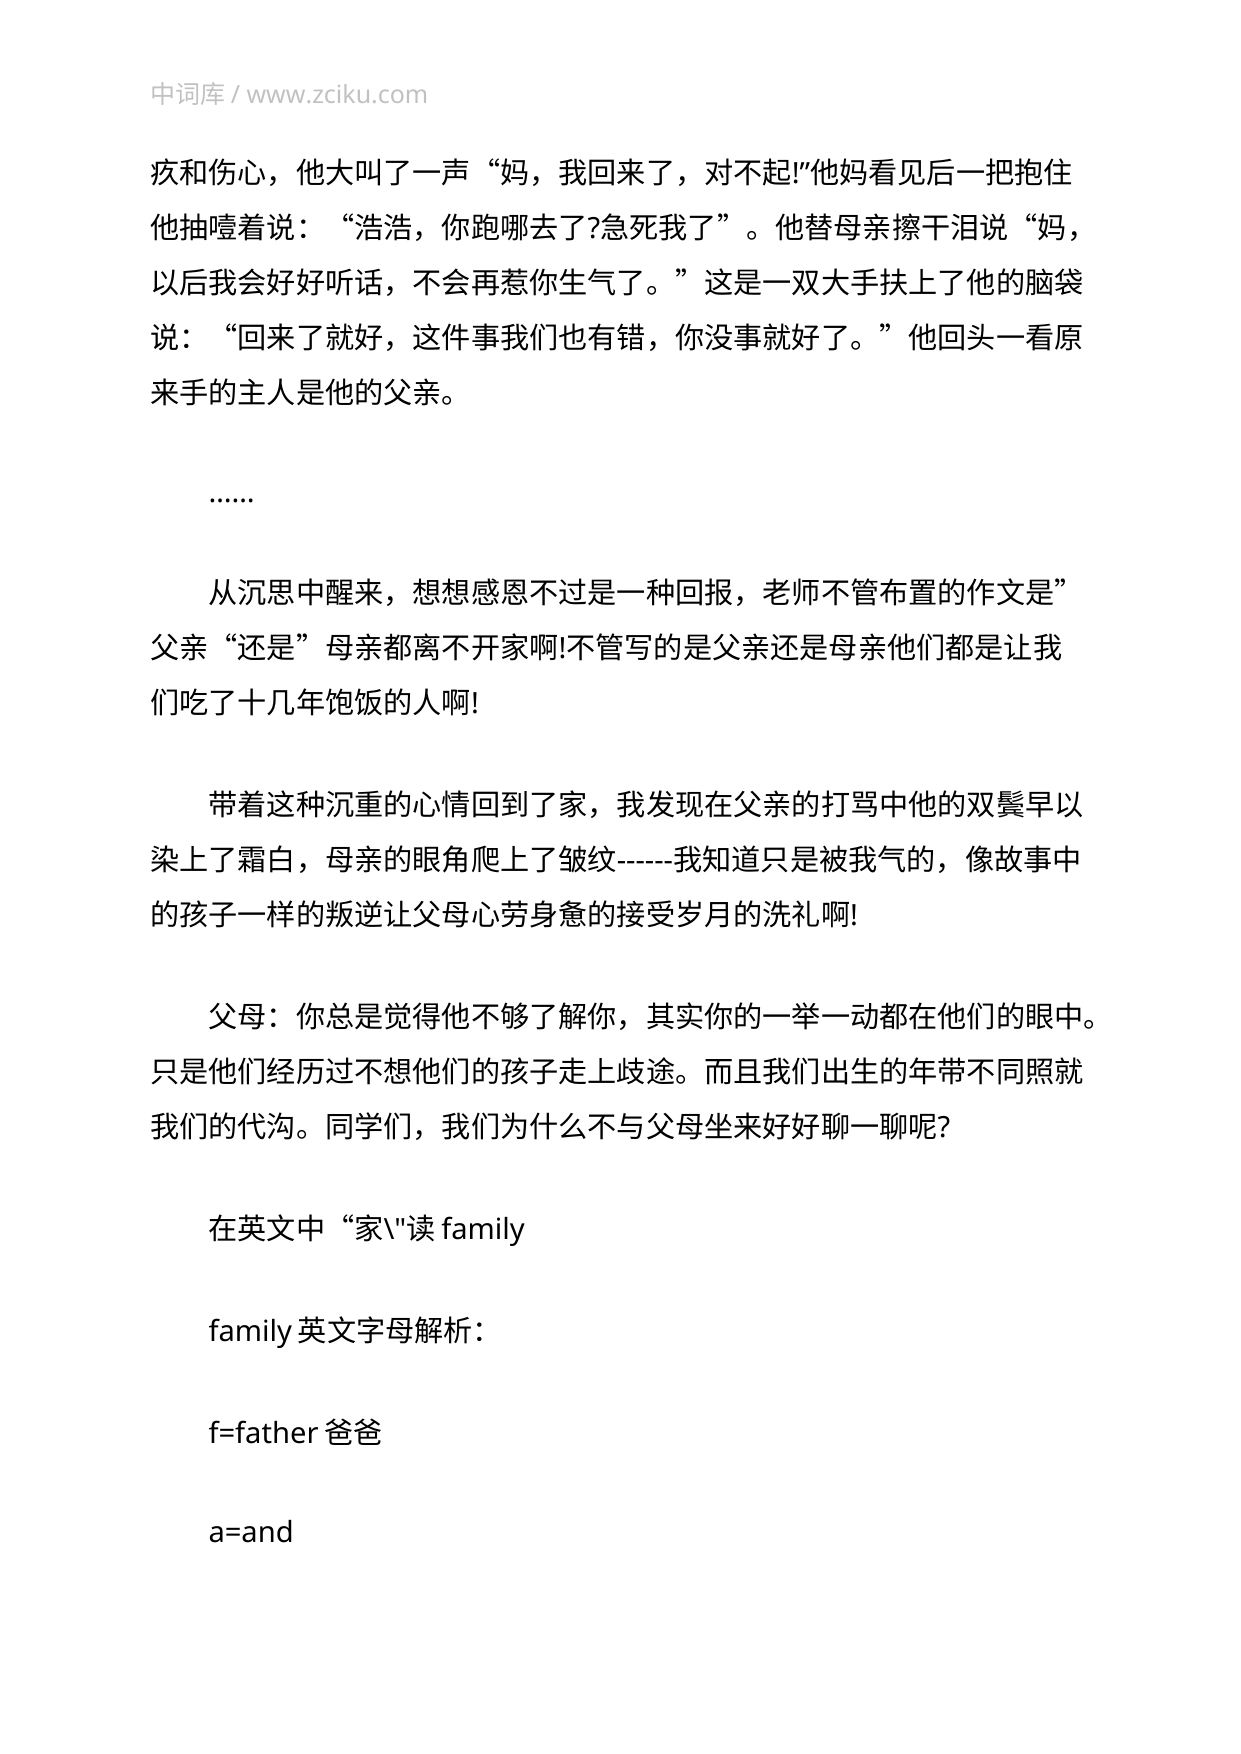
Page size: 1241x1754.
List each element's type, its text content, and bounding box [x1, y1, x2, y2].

text a=and [150, 1511, 1090, 1551]
text f=father爸爸 [150, 1409, 1090, 1452]
text 父母：你总是觉得他不够了解你，其实你的一举一动都在他们的眼中。只是他们经历过不想他们的孩子走上歧途。而且我们出生的年带不同照就我们的代沟。同学们，我们为什么不与父母坐来好好聊一聊呢? [150, 994, 1090, 1146]
text 从沉思中醒来，想想感恩不过是一种回报，老师不管布置的作文是”父亲“还是”母亲都离不开家啊!不管写的是父亲还是母亲他们都是让我们吃了十几年饱饭的人啊! [150, 570, 1090, 722]
text 在英文中“家\"读family [150, 1206, 1090, 1248]
text 带着这种沉重的心情回到了家，我发现在父亲的打骂中他的双鬓早以染上了霜白，母亲的眼角爬上了皱纹------我知道只是被我气的，像故事中的孩子一样的叛逆让父母心劳身惫的接受岁月的洗礼啊! [150, 782, 1090, 934]
text …… [150, 472, 1090, 511]
text family英文字母解析： [150, 1307, 1090, 1350]
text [150, 150, 1090, 412]
